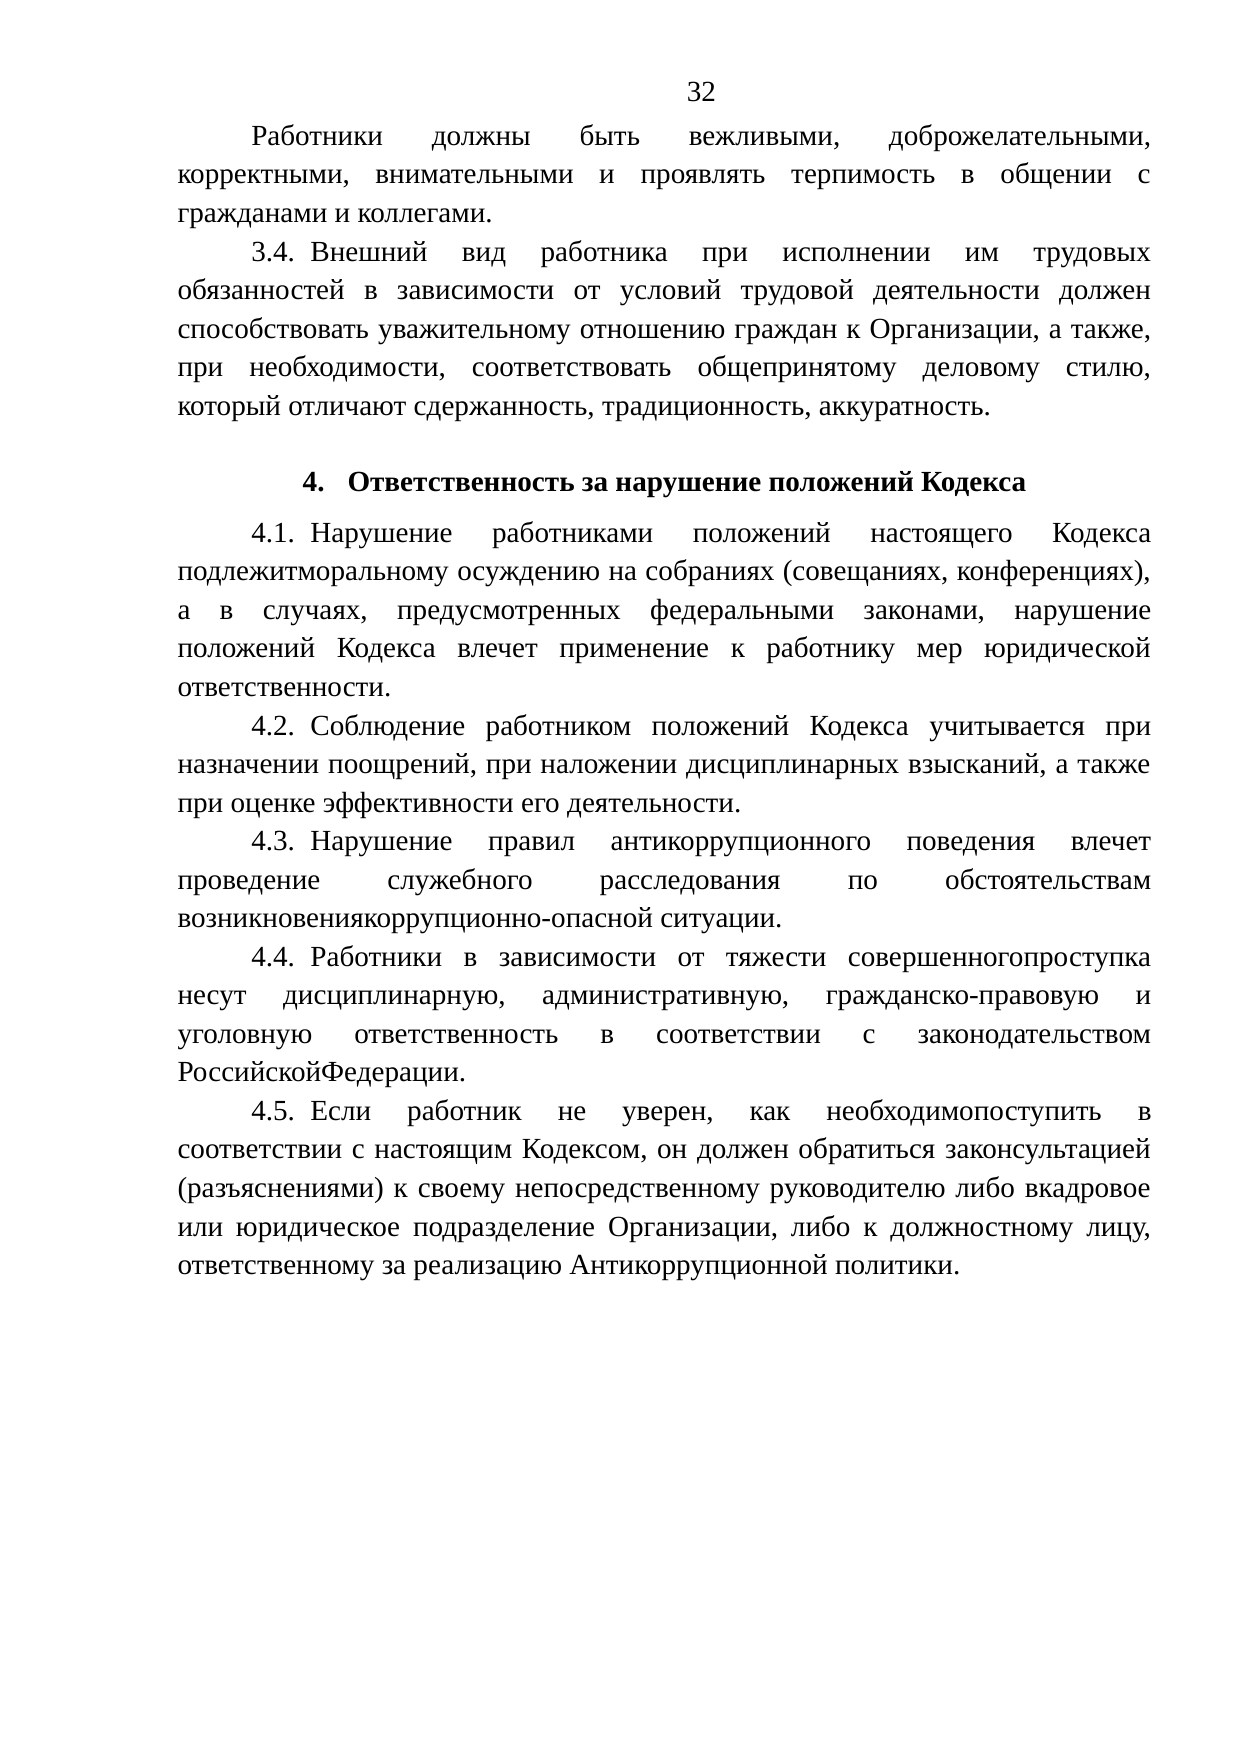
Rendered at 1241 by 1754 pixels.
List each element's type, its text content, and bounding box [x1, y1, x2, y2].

list Соблюдение работником положений Кодекса учитывается при назначении поощрений, при наложении дисциплинарных взысканий, а также при оценке эффективности его деятельности. [177, 708, 1152, 818]
list Нарушение правил антикоррупционного поведения влечет проведение служебного расследования по обстоятельствам возникновениякоррупционно-опасной ситуации. [177, 823, 1152, 934]
list Работники в зависимости от тяжести совершенногопроступка несут дисциплинарную, административную, гражданско-правовую и уголовную ответственность в соответствии с законодательством РоссийскойФедерации. [177, 939, 1152, 1088]
list Внешний вид работника при исполнении им трудовых обязанностей в зависимости от условий трудовой деятельности должен способствовать уважительному отношению граждан к Организации, а также, при необходимости, соответствовать общепринятому деловому стилю, который отличают сдержанность, традиционность, аккуратность. [177, 234, 1152, 421]
text Работники должны быть вежливыми, доброжелательными, корректными, внимательными и проявлять терпимость в общении с гражданами и коллегами. [177, 118, 1152, 229]
list Если работник не уверен, как необходимопоступить в соответствии с настоящим Кодексом, он должен обратиться законсультацией (разъяснениями) к своему непосредственному руководителю либо вкадровое или юридическое подразделение Организации, либо к должностному лицу, ответственному за реализацию Антикоррупционной политики. [177, 1093, 1152, 1281]
list Нарушение работниками положений настоящего Кодекса подлежитморальному осуждению на собраниях (совещаниях, конференциях), а в случаях, предусмотренных федеральными законами, нарушение положений Кодекса влечет применение к работнику мер юридической ответственности. [177, 515, 1152, 703]
list Ответственность за нарушение положений Кодекса [177, 464, 1152, 497]
